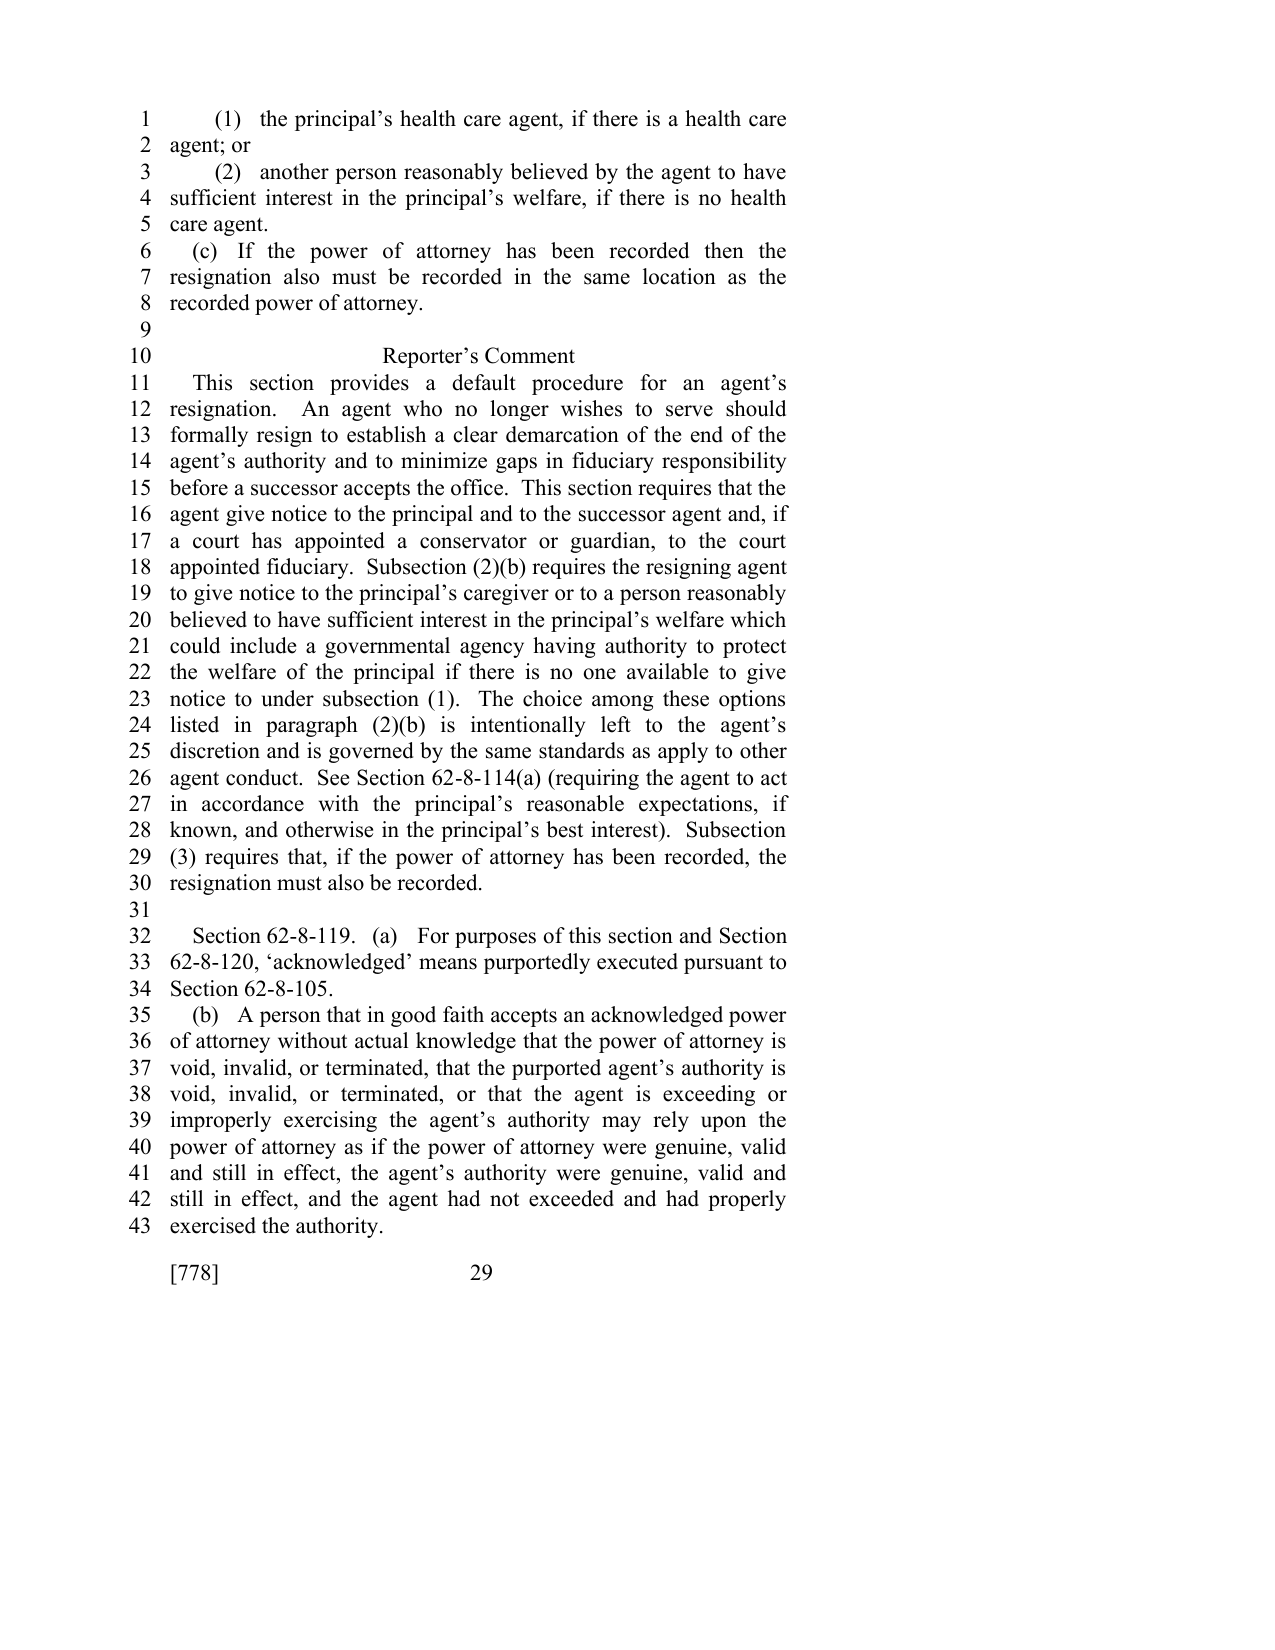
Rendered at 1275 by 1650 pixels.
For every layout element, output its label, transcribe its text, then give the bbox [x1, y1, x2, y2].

text (1) the principal’s health care agent, if there is a health care agent; or [169, 105, 787, 158]
text (2) another person reasonably believed by the agent to have sufficient interest in the principal’s welfare, if there is no health care agent. [169, 158, 787, 237]
text Reporter’s Comment [169, 342, 787, 368]
text Section 62-8-119. (a) For purposes of this section and Section 62-8-120, ‘acknowledged’ means purportedly executed pursuant to Section 62-8-105. [169, 922, 787, 1001]
text (c) If the power of attorney has been recorded then the resignation also must be recorded in the same location as the recorded power of attorney. [169, 237, 787, 316]
text This section provides a default procedure for an agent’s resignation. An agent who no longer wishes to serve should formally resign to establish a clear demarcation of the end of the agent’s authority and to minimize gaps in fiduciary responsibility before a successor accepts the office. This section requires that the agent give notice to the principal and to the successor agent and, if a court has appointed a conservator or guardian, to the court appointed fiduciary. Subsection (2)(b) requires the resigning agent to give notice to the principal’s caregiver or to a person reasonably believed to have sufficient interest in the principal’s welfare which could include a governmental agency having authority to protect the welfare of the principal if there is no one available to give notice to under subsection (1). The choice among these options listed in paragraph (2)(b) is intentionally left to the agent’s discretion and is governed by the same standards as apply to other agent conduct. See Section 62-8-114(a) (requiring the agent to act in accordance with the principal’s reasonable expectations, if known, and otherwise in the principal’s best interest). Subsection (3) requires that, if the power of attorney has been recorded, the resignation must also be recorded. [169, 368, 787, 896]
text (b) A person that in good faith accepts an acknowledged power of attorney without actual knowledge that the power of attorney is void, invalid, or terminated, that the purported agent’s authority is void, invalid, or terminated, or that the agent is exceeding or improperly exercising the agent’s authority may rely upon the power of attorney as if the power of attorney were genuine, valid and still in effect, the agent’s authority were genuine, valid and still in effect, and the agent had not exceeded and had properly exercised the authority. [169, 1001, 787, 1238]
